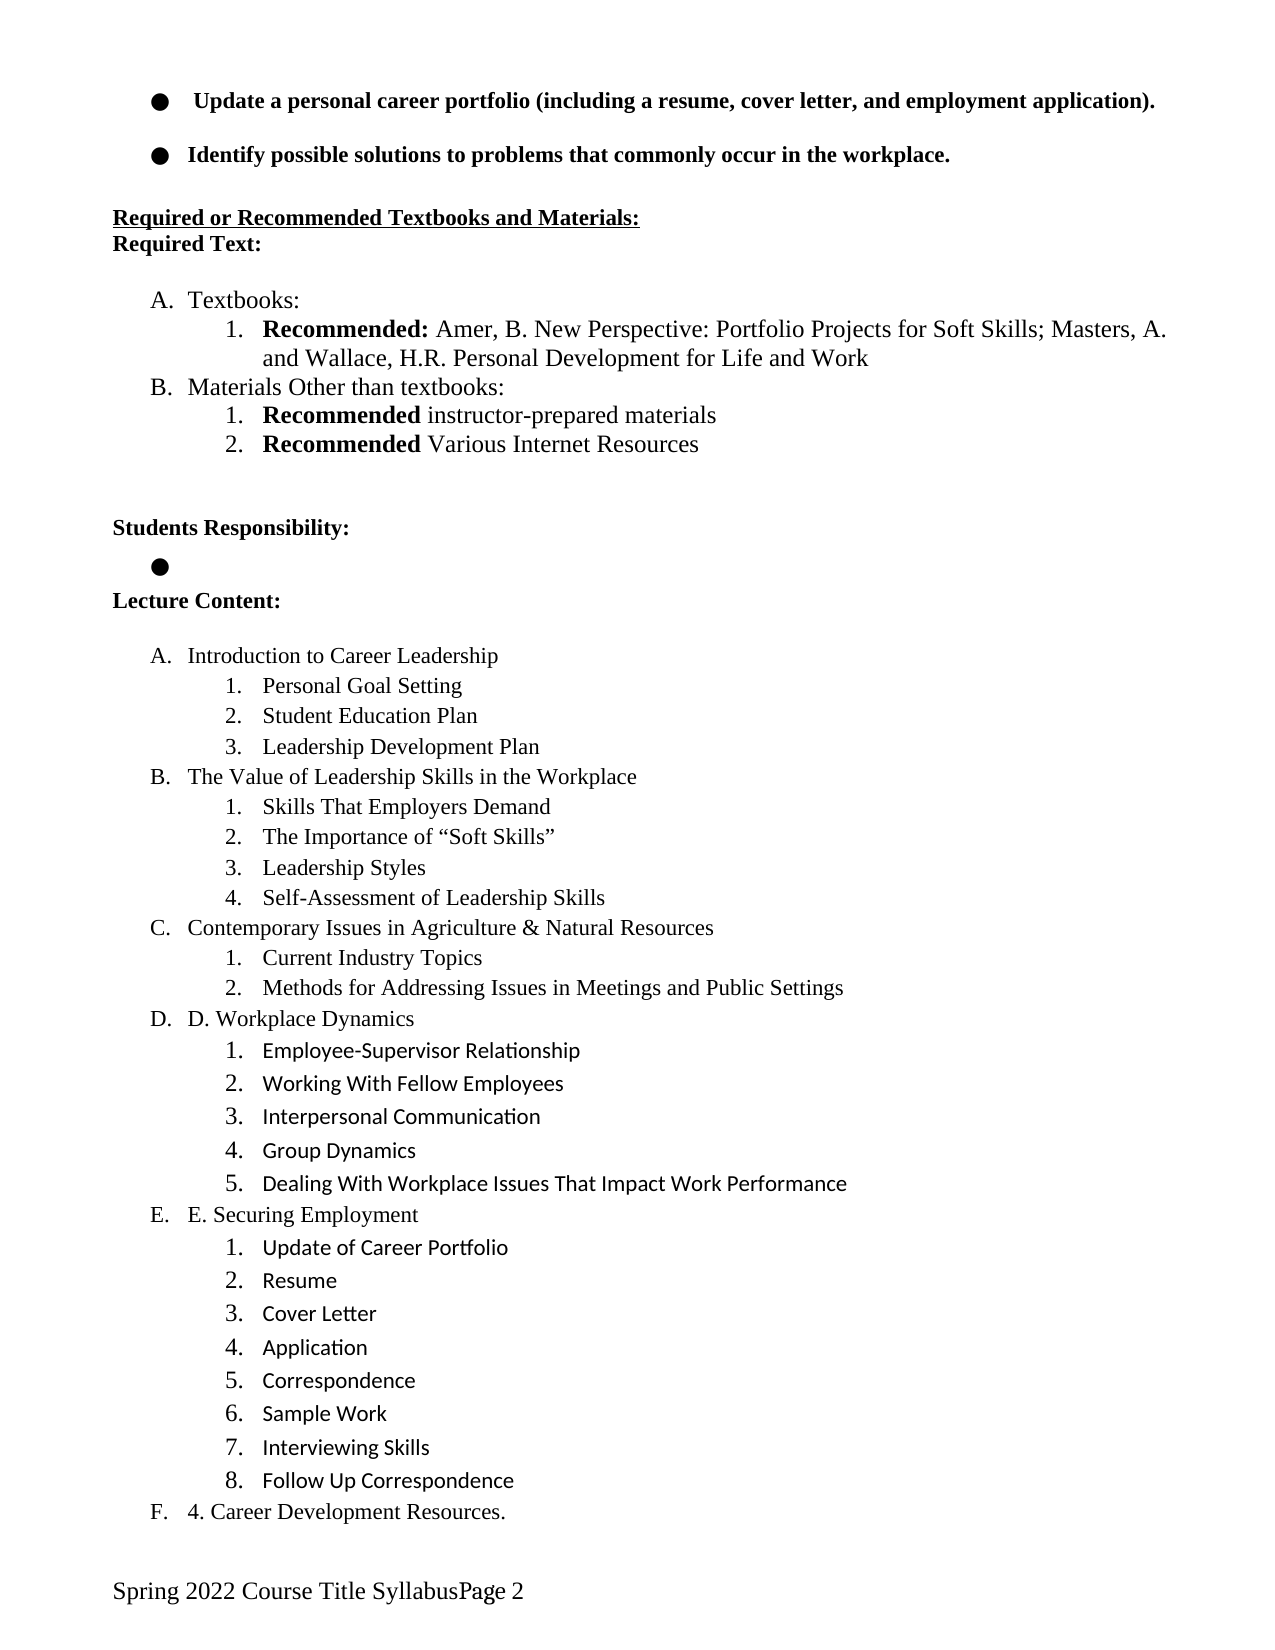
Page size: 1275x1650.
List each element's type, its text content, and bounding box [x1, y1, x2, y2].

list Introduction to Career Leadership [150, 642, 1172, 668]
list Contemporary Issues in Agriculture & Natural Resources [150, 914, 1172, 940]
list Follow Up Correspondence [225, 1465, 1172, 1494]
list Personal Goal Setting [225, 672, 1172, 699]
list Resume [225, 1265, 1172, 1294]
list Self-Assessment of Leadership Skills [225, 884, 1172, 910]
list 4. Career Development Resources. [150, 1498, 1172, 1525]
text Required Text: [112, 230, 1172, 256]
list The Importance of “Soft Skills” [225, 823, 1172, 850]
list Cover Letter [225, 1298, 1172, 1327]
list D. Workplace Dynamics [150, 1004, 1172, 1031]
text Required or Recommended Textbooks and Materials: [112, 204, 1172, 230]
list Leadership Styles [225, 853, 1172, 880]
list Recommended Various Internet Resources [225, 429, 1172, 458]
list Methods for Addressing Issues in Meetings and Public Settings [225, 974, 1172, 1001]
list The Value of Leadership Skills in the Workplace [150, 763, 1172, 789]
list Interpersonal Communication [225, 1101, 1172, 1131]
text Students Responsibility: [112, 514, 1172, 540]
list Materials Other than textbooks: [150, 372, 1172, 401]
list Update of Career Portfolio [225, 1232, 1172, 1261]
list Application [225, 1332, 1172, 1361]
list Sample Work [225, 1398, 1172, 1427]
text Lecture Content: [112, 587, 1172, 613]
list Identify possible solutions to problems that commonly occur in the workplace. [150, 129, 1172, 176]
list Correspondence [225, 1365, 1172, 1394]
list Textbooks: [150, 286, 1172, 314]
list Recommended instructor-prepared materials [225, 401, 1172, 429]
list Employee-Supervisor Relationship [225, 1035, 1172, 1064]
list Dealing With Workplace Issues That Impact Work Performance [225, 1168, 1172, 1197]
list Interviewing Skills [225, 1432, 1172, 1461]
list Skills That Employers Demand [225, 793, 1172, 819]
list Group Dynamics [225, 1135, 1172, 1164]
list Update a personal career portfolio (including a resume, cover letter, and employment application). [150, 75, 1172, 122]
list E. Securing Employment [150, 1201, 1172, 1228]
list Leadership Development Plan [225, 733, 1172, 759]
list Student Education Plan [225, 702, 1172, 729]
list Working With Fellow Employees [225, 1068, 1172, 1097]
list Recommended: Amer, B. New Perspective: Portfolio Projects for Soft Skills; Masters, A. and Wallace, H.R. Personal Development for Life and Work [225, 314, 1172, 372]
list Current Industry Topics [225, 944, 1172, 971]
